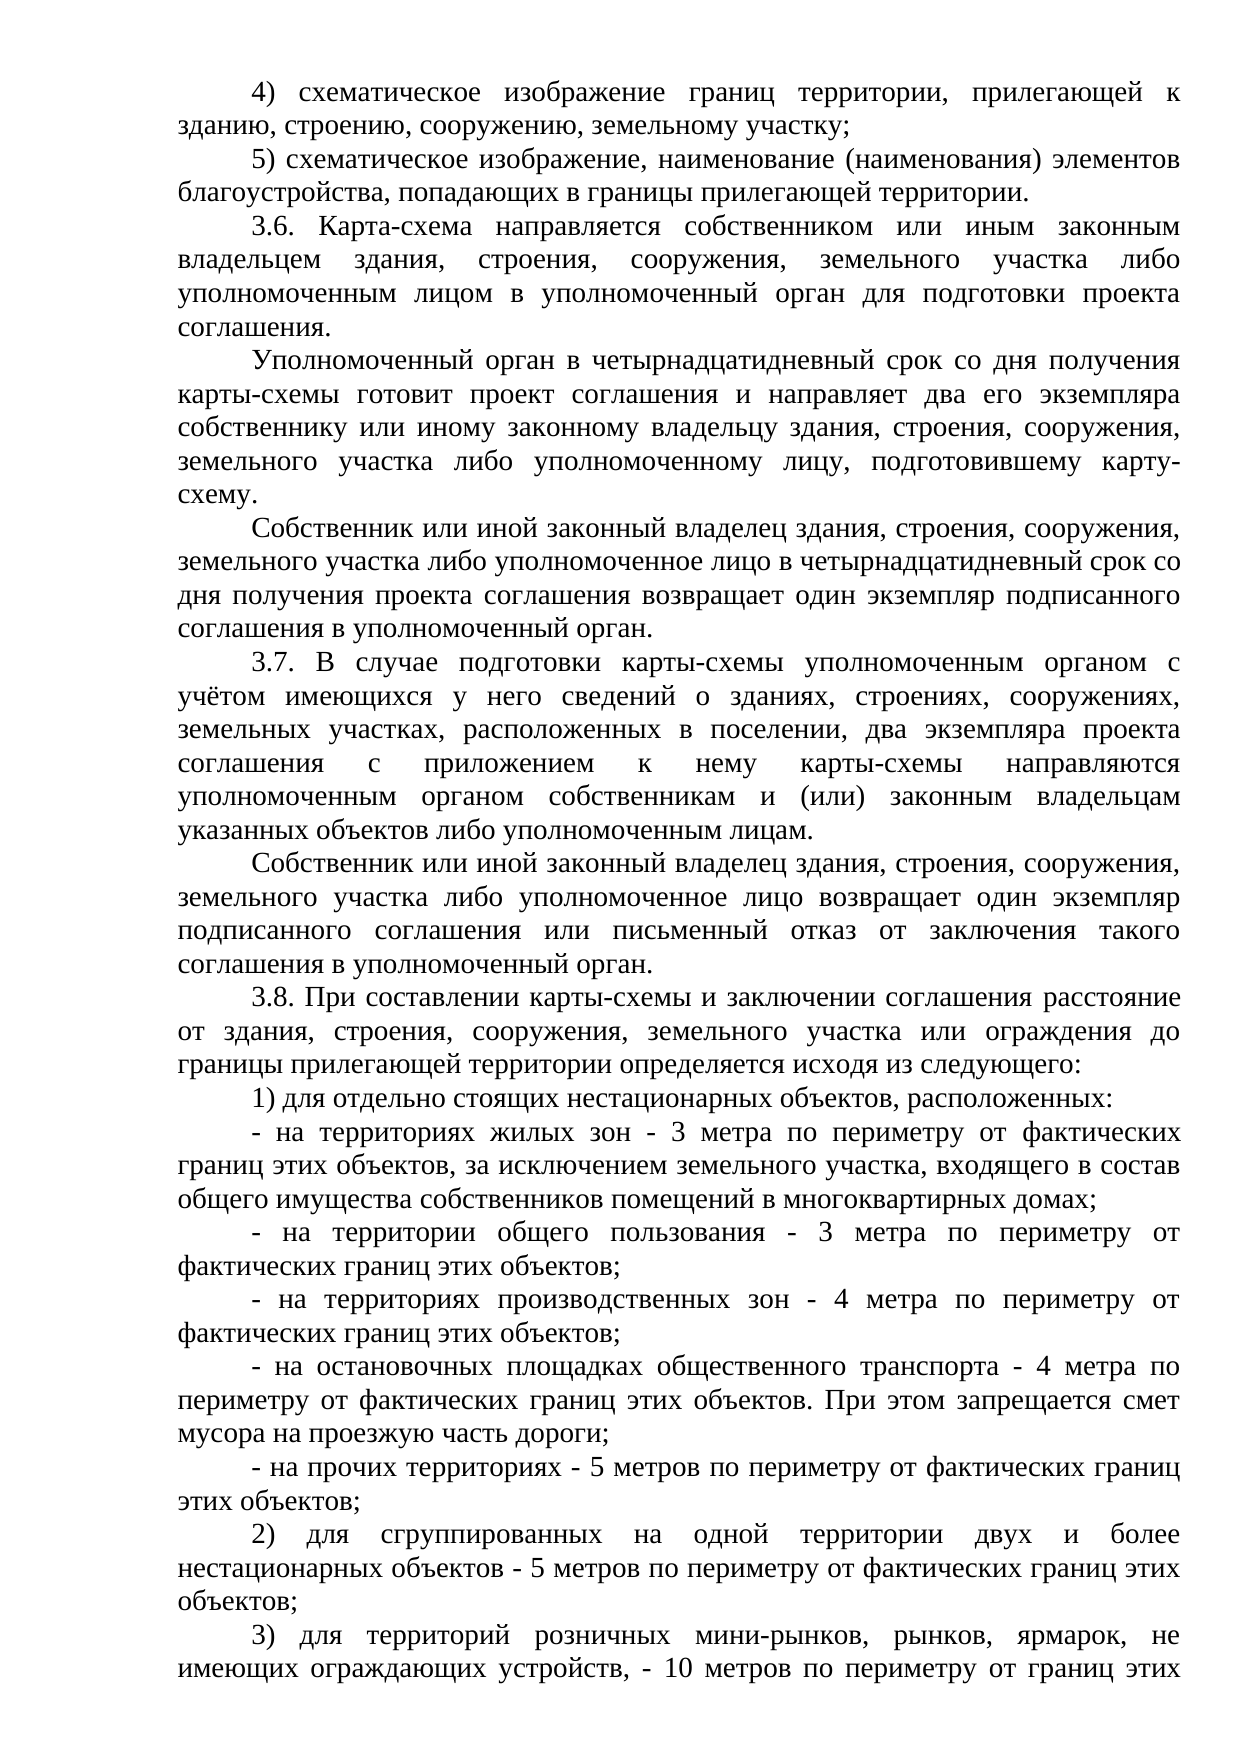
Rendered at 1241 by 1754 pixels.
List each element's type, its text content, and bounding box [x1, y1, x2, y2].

text - на территории общего пользования - 3 метра по периметру от фактических границ этих объектов; [177, 1214, 1181, 1281]
text 5) схематическое изображение, наименование (наименования) элементов благоустройства, попадающих в границы прилегающей территории. [177, 141, 1181, 208]
text - на территориях жилых зон - 3 метра по периметру от фактических границ этих объектов, за исключением земельного участка, входящего в состав общего имущества собственников помещений в многоквартирных домах; [177, 1114, 1181, 1214]
text 3.7. В случае подготовки карты-схемы уполномоченным органом с учётом имеющихся у него сведений о зданиях, строениях, сооружениях, земельных участках, расположенных в поселении, два экземпляра проекта соглашения с приложением к нему карты-схемы направляются уполномоченным органом собственникам и (или) законным владельцам указанных объектов либо уполномоченным лицам. [177, 644, 1181, 845]
text Собственник или иной законный владелец здания, строения, сооружения, земельного участка либо уполномоченное лицо возвращает один экземпляр подписанного соглашения или письменный отказ от заключения такого соглашения в уполномоченный орган. [177, 845, 1181, 979]
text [177, 1617, 1181, 1684]
text 3.8. При составлении карты-схемы и заключении соглашения расстояние от здания, строения, сооружения, земельного участка или ограждения до границы прилегающей территории определяется исходя из следующего: [177, 979, 1181, 1080]
text 1) для отдельно стоящих нестационарных объектов, расположенных: [177, 1080, 1181, 1114]
text Собственник или иной законный владелец здания, строения, сооружения, земельного участка либо уполномоченное лицо в четырнадцатидневный срок со дня получения проекта соглашения возвращает один экземпляр подписанного соглашения в уполномоченный орган. [177, 510, 1181, 644]
text - на территориях производственных зон - 4 метра по периметру от фактических границ этих объектов; [177, 1281, 1181, 1348]
text Уполномоченный орган в четырнадцатидневный срок со дня получения карты-схемы готовит проект соглашения и направляет два его экземпляра собственнику или иному законному владельцу здания, строения, сооружения, земельного участка либо уполномоченному лицу, подготовившему карту-схему. [177, 342, 1181, 510]
text 2) для сгруппированных на одной территории двух и более нестационарных объектов - 5 метров по периметру от фактических границ этих объектов; [177, 1516, 1181, 1617]
text 3.6. Карта-схема направляется собственником или иным законным владельцем здания, строения, сооружения, земельного участка либо уполномоченным лицом в уполномоченный орган для подготовки проекта соглашения. [177, 208, 1181, 342]
text - на прочих территориях - 5 метров по периметру от фактических границ этих объектов; [177, 1449, 1181, 1516]
text 4) схематическое изображение границ территории, прилегающей к зданию, строению, сооружению, земельному участку; [177, 74, 1181, 141]
text - на остановочных площадках общественного транспорта - 4 метра по периметру от фактических границ этих объектов. При этом запрещается смет мусора на проезжую часть дороги; [177, 1348, 1181, 1449]
